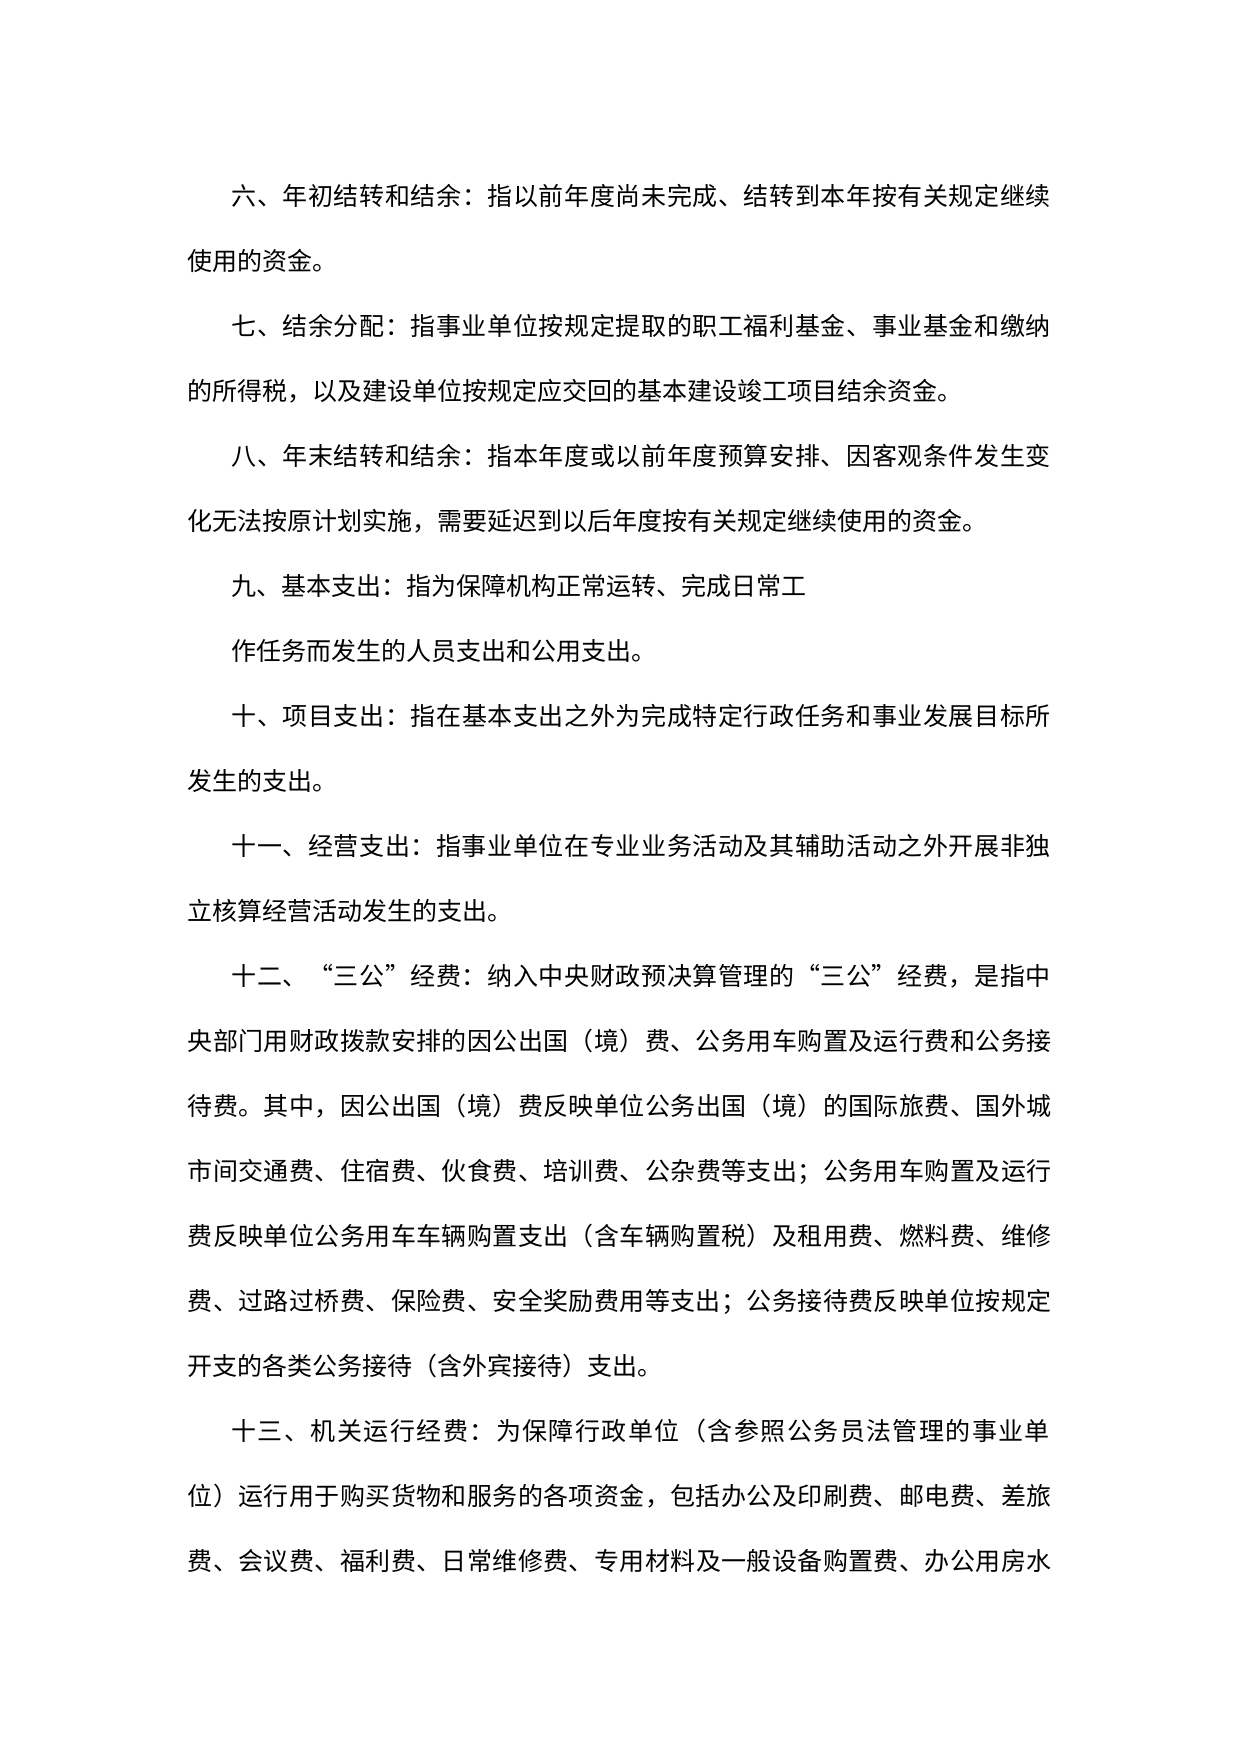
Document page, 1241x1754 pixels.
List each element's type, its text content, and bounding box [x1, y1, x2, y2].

text 九、基本支出：指为保障机构正常运转、完成日常工 [187, 552, 1053, 617]
text 十一、经营支出：指事业单位在专业业务活动及其辅助活动之外开展非独立核算经营活动发生的支出。 [187, 812, 1053, 942]
text 十二、“三公”经费：纳入中央财政预决算管理的“三公”经费，是指中央部门用财政拨款安排的因公出国（境）费、公务用车购置及运行费和公务接待费。其中，因公出国（境）费反映单位公务出国（境）的国际旅费、国外城市间交通费、住宿费、伙食费、培训费、公杂费等支出；公务用车购置及运行费反映单位公务用车车辆购置支出（含车辆购置税）及租用费、燃料费、维修费、过路过桥费、保险费、安全奖励费用等支出；公务接待费反映单位按规定开支的各类公务接待（含外宾接待）支出。 [187, 942, 1053, 1397]
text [187, 1397, 1053, 1592]
text 十、项目支出：指在基本支出之外为完成特定行政任务和事业发展目标所发生的支出。 [187, 682, 1053, 812]
text 八、年末结转和结余：指本年度或以前年度预算安排、因客观条件发生变化无法按原计划实施，需要延迟到以后年度按有关规定继续使用的资金。 [187, 422, 1053, 552]
text 七、结余分配：指事业单位按规定提取的职工福利基金、事业基金和缴纳的所得税，以及建设单位按规定应交回的基本建设竣工项目结余资金。 [187, 292, 1053, 422]
text 作任务而发生的人员支出和公用支出。 [187, 617, 1053, 682]
text 六、年初结转和结余：指以前年度尚未完成、结转到本年按有关规定继续使用的资金。 [187, 162, 1053, 292]
